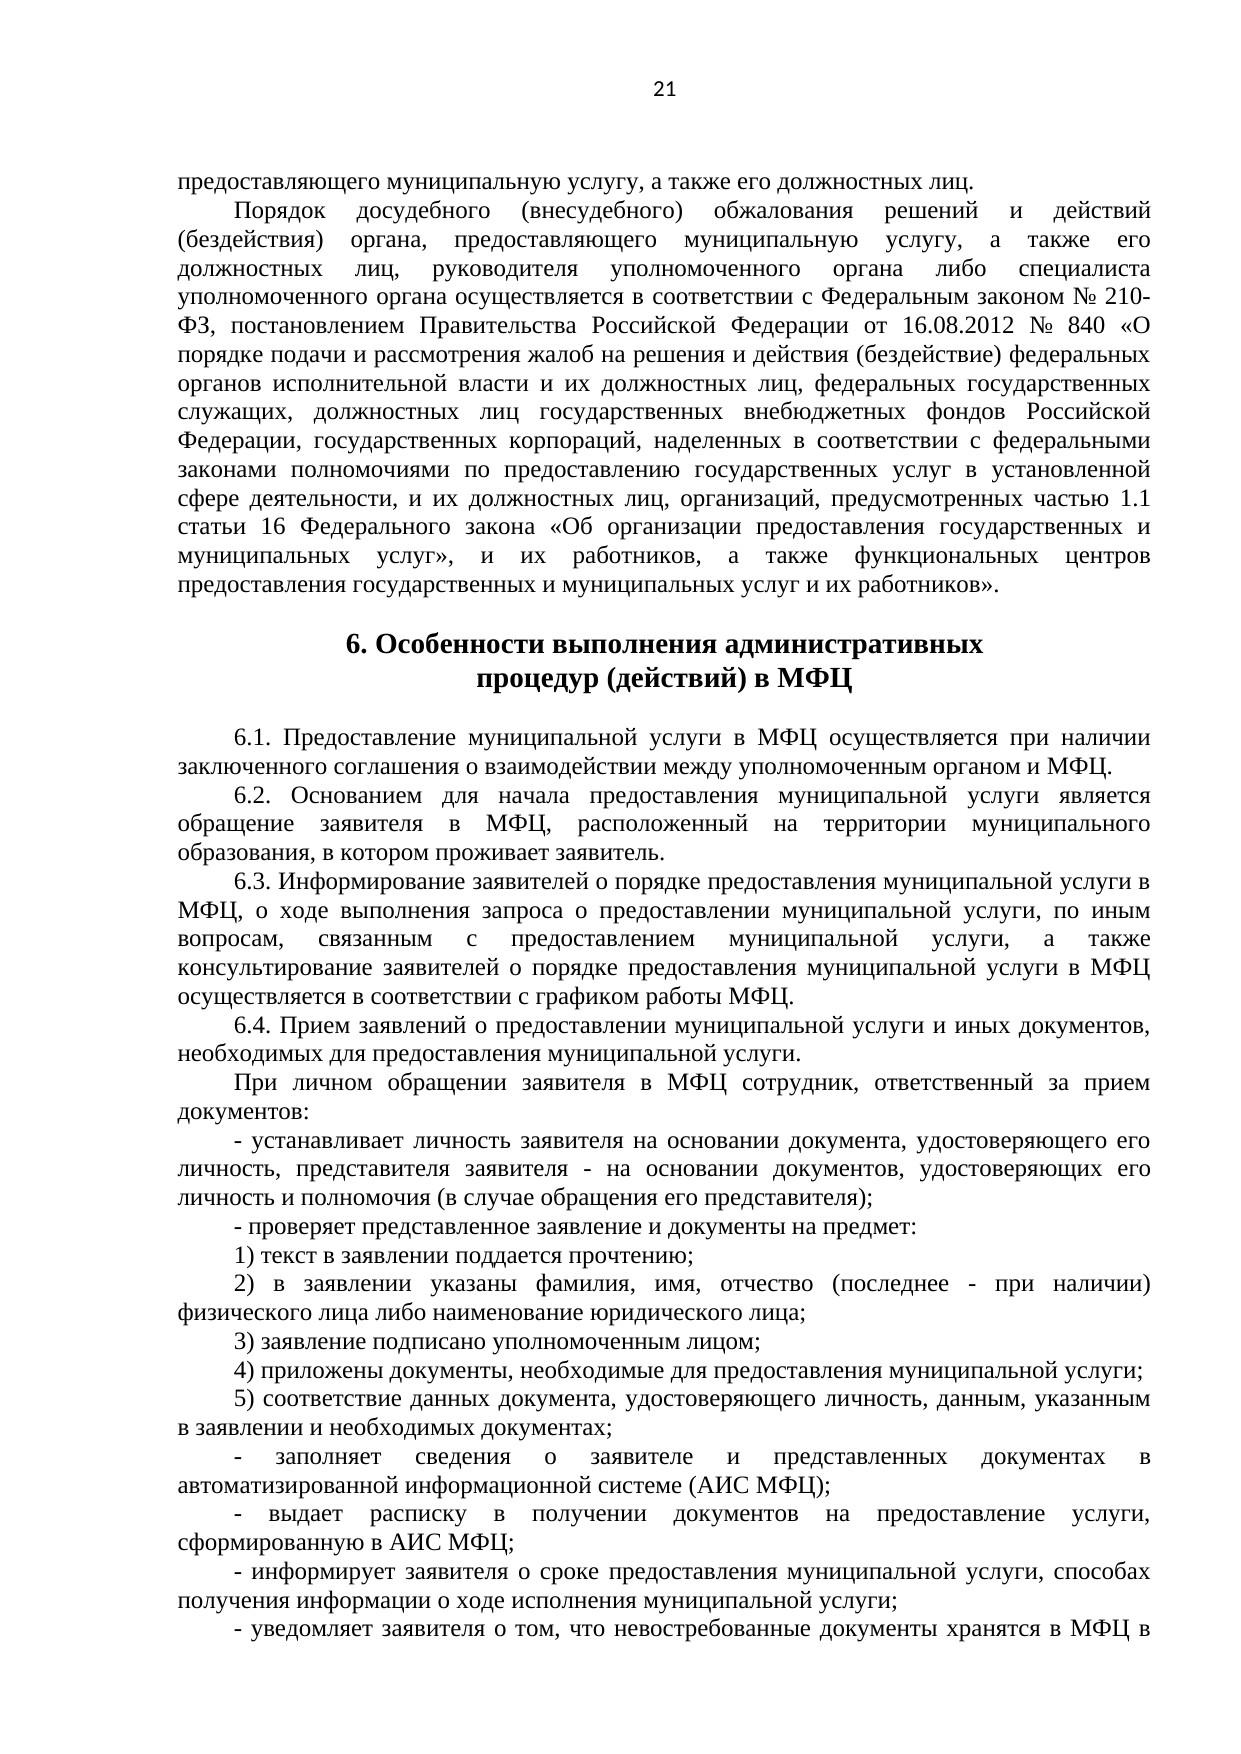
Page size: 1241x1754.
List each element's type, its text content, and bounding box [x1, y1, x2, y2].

title 6. Особенности выполнения административных [177, 626, 1152, 660]
text 5) соответствие данных документа, удостоверяющего личность, данным, указанным в заявлении и необходимых документах; [177, 1383, 1152, 1441]
text 6.2. Основанием для начала предоставления муниципальной услуги является обращение заявителя в МФЦ, расположенный на территории муниципального образования, в котором проживает заявитель. [177, 780, 1152, 866]
text 1) текст в заявлении поддается прочтению; [177, 1240, 1152, 1268]
text - проверяет представленное заявление и документы на предмет: [177, 1211, 1152, 1240]
text 3) заявление подписано уполномоченным лицом; [177, 1326, 1152, 1355]
text - информирует заявителя о сроке предоставления муниципальной услуги, способах получения информации о ходе исполнения муниципальной услуги; [177, 1556, 1152, 1613]
text 6.3. Информирование заявителей о порядке предоставления муниципальной услуги в МФЦ, о ходе выполнения запроса о предоставлении муниципальной услуги, по иным вопросам, связанным с предоставлением муниципальной услуги, а также консультирование заявителей о порядке предоставления муниципальной услуги в МФЦ осуществляется в соответствии с графиком работы МФЦ. [177, 866, 1152, 1010]
text 2) в заявлении указаны фамилия, имя, отчество (последнее - при наличии) физического лица либо наименование юридического лица; [177, 1268, 1152, 1326]
text 6.4. Прием заявлений о предоставлении муниципальной услуги и иных документов, необходимых для предоставления муниципальной услуги. [177, 1010, 1152, 1067]
text 6.1. Предоставление муниципальной услуги в МФЦ осуществляется при наличии заключенного соглашения о взаимодействии между уполномоченным органом и МФЦ. [177, 722, 1152, 780]
title процедур (действий) в МФЦ [177, 660, 1152, 693]
text Порядок досудебного (внесудебного) обжалования решений и действий (бездействия) органа, предоставляющего муниципальную услугу, а также его должностных лиц, руководителя уполномоченного органа либо специалиста уполномоченного органа осуществляется в соответствии с Федеральным законом № 210-ФЗ, постановлением Правительства Российской Федерации от 16.08.2012 № 840 «О порядке подачи и рассмотрения жалоб на решения и действия (бездействие) федеральных органов исполнительной власти и их должностных лиц, федеральных государственных служащих, должностных лиц государственных внебюджетных фондов Российской Федерации, государственных корпораций, наделенных в соответствии с федеральными законами полномочиями по предоставлению государственных услуг в установленной сфере деятельности, и их должностных лиц, организаций, предусмотренных частью 1.1 статьи 16 Федерального закона «Об организации предоставления государственных и муниципальных услуг», и их работников, а также функциональных центров предоставления государственных и муниципальных услуг и их работников». [177, 195, 1152, 598]
text 4) приложены документы, необходимые для предоставления муниципальной услуги; [177, 1355, 1152, 1383]
text - выдает расписку в получении документов на предоставление услуги, сформированную в АИС МФЦ; [177, 1498, 1152, 1556]
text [177, 166, 1152, 195]
text - заполняет сведения о заявителе и представленных документах в автоматизированной информационной системе (АИС МФЦ); [177, 1441, 1152, 1498]
text - устанавливает личность заявителя на основании документа, удостоверяющего его личность, представителя заявителя - на основании документов, удостоверяющих его личность и полномочия (в случае обращения его представителя); [177, 1125, 1152, 1211]
text При личном обращении заявителя в МФЦ сотрудник, ответственный за прием документов: [177, 1067, 1152, 1125]
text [177, 1613, 1152, 1642]
